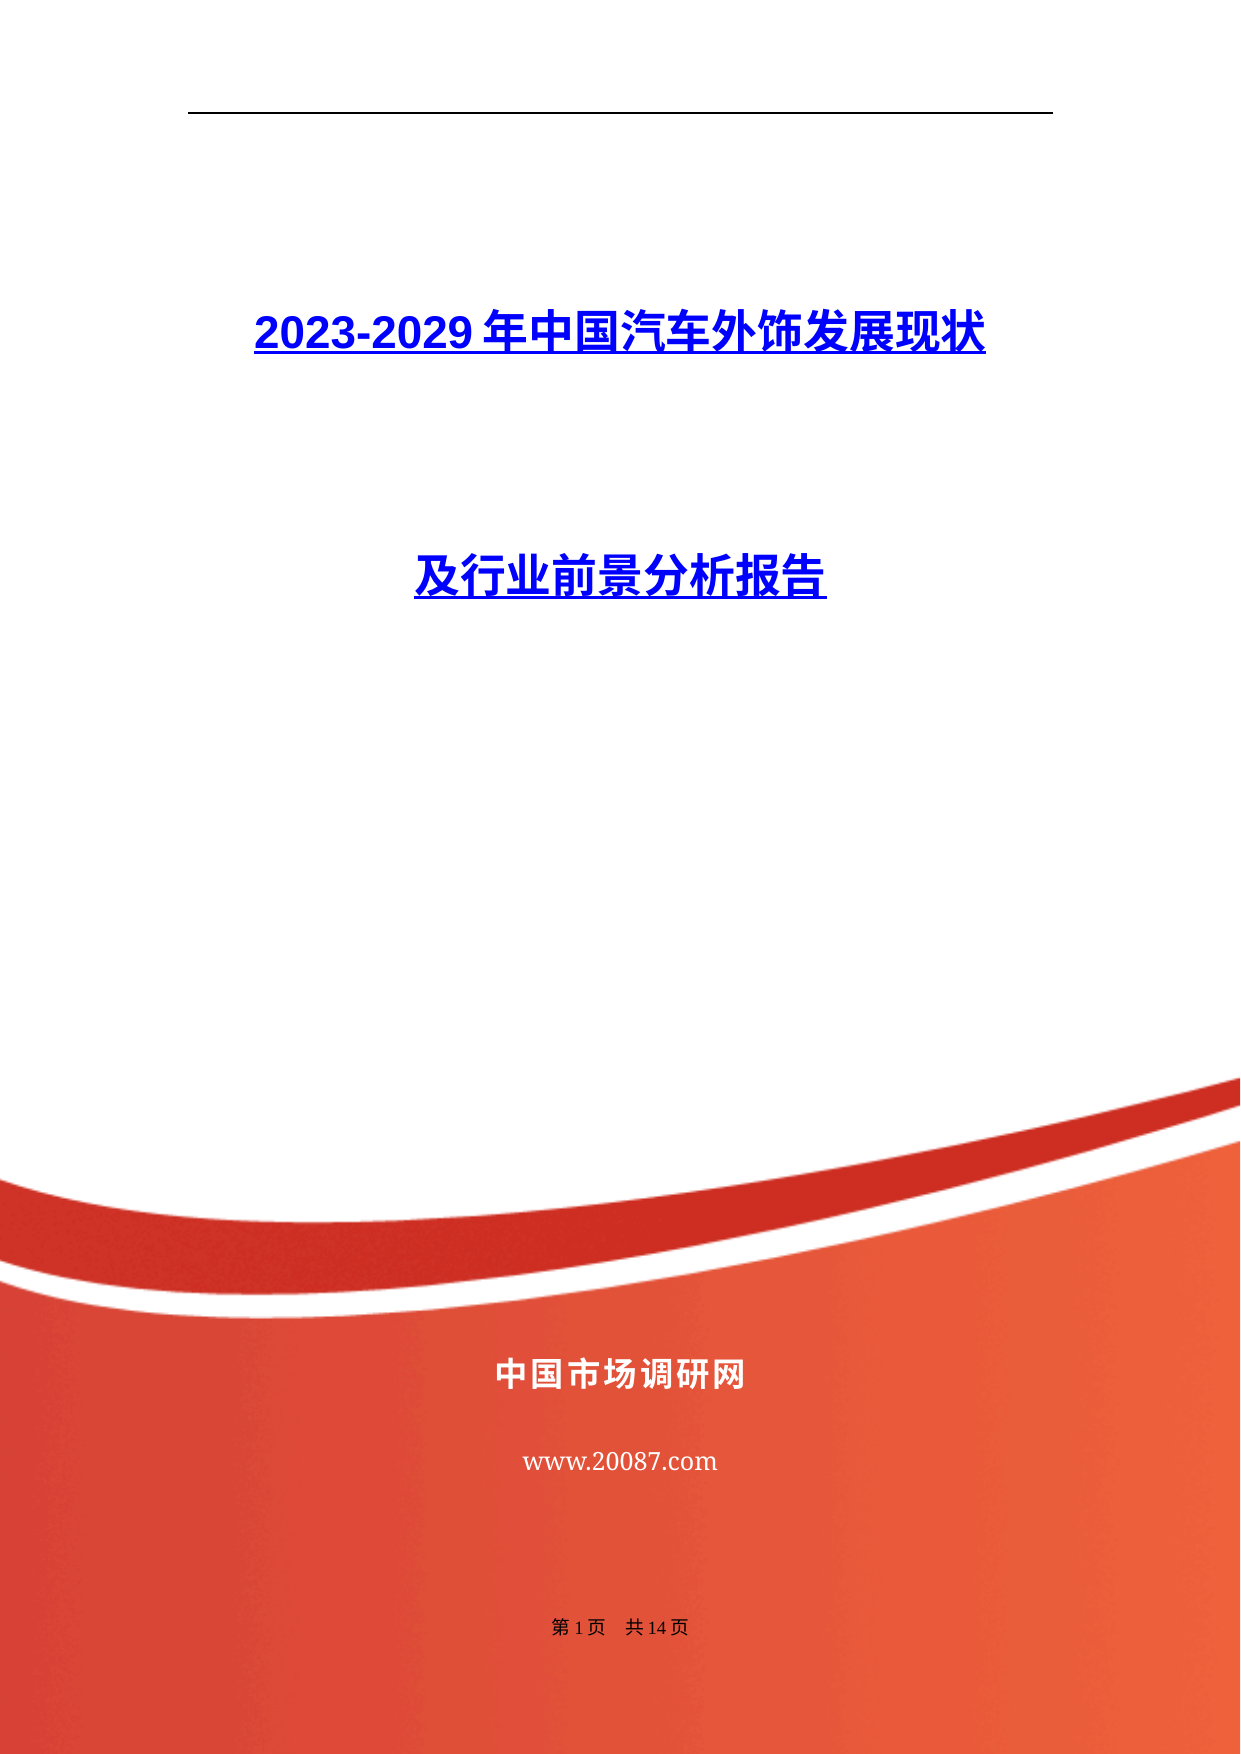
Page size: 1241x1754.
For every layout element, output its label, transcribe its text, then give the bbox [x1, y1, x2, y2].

table_header 2023-2029年中国汽车外饰发展现状及行业前景分析报告 [188, 207, 1053, 773]
subtitle 中国市场调研网 [187, 1339, 1053, 1404]
text www.20087.com [187, 1428, 1053, 1493]
picture [0, 1006, 1241, 1754]
